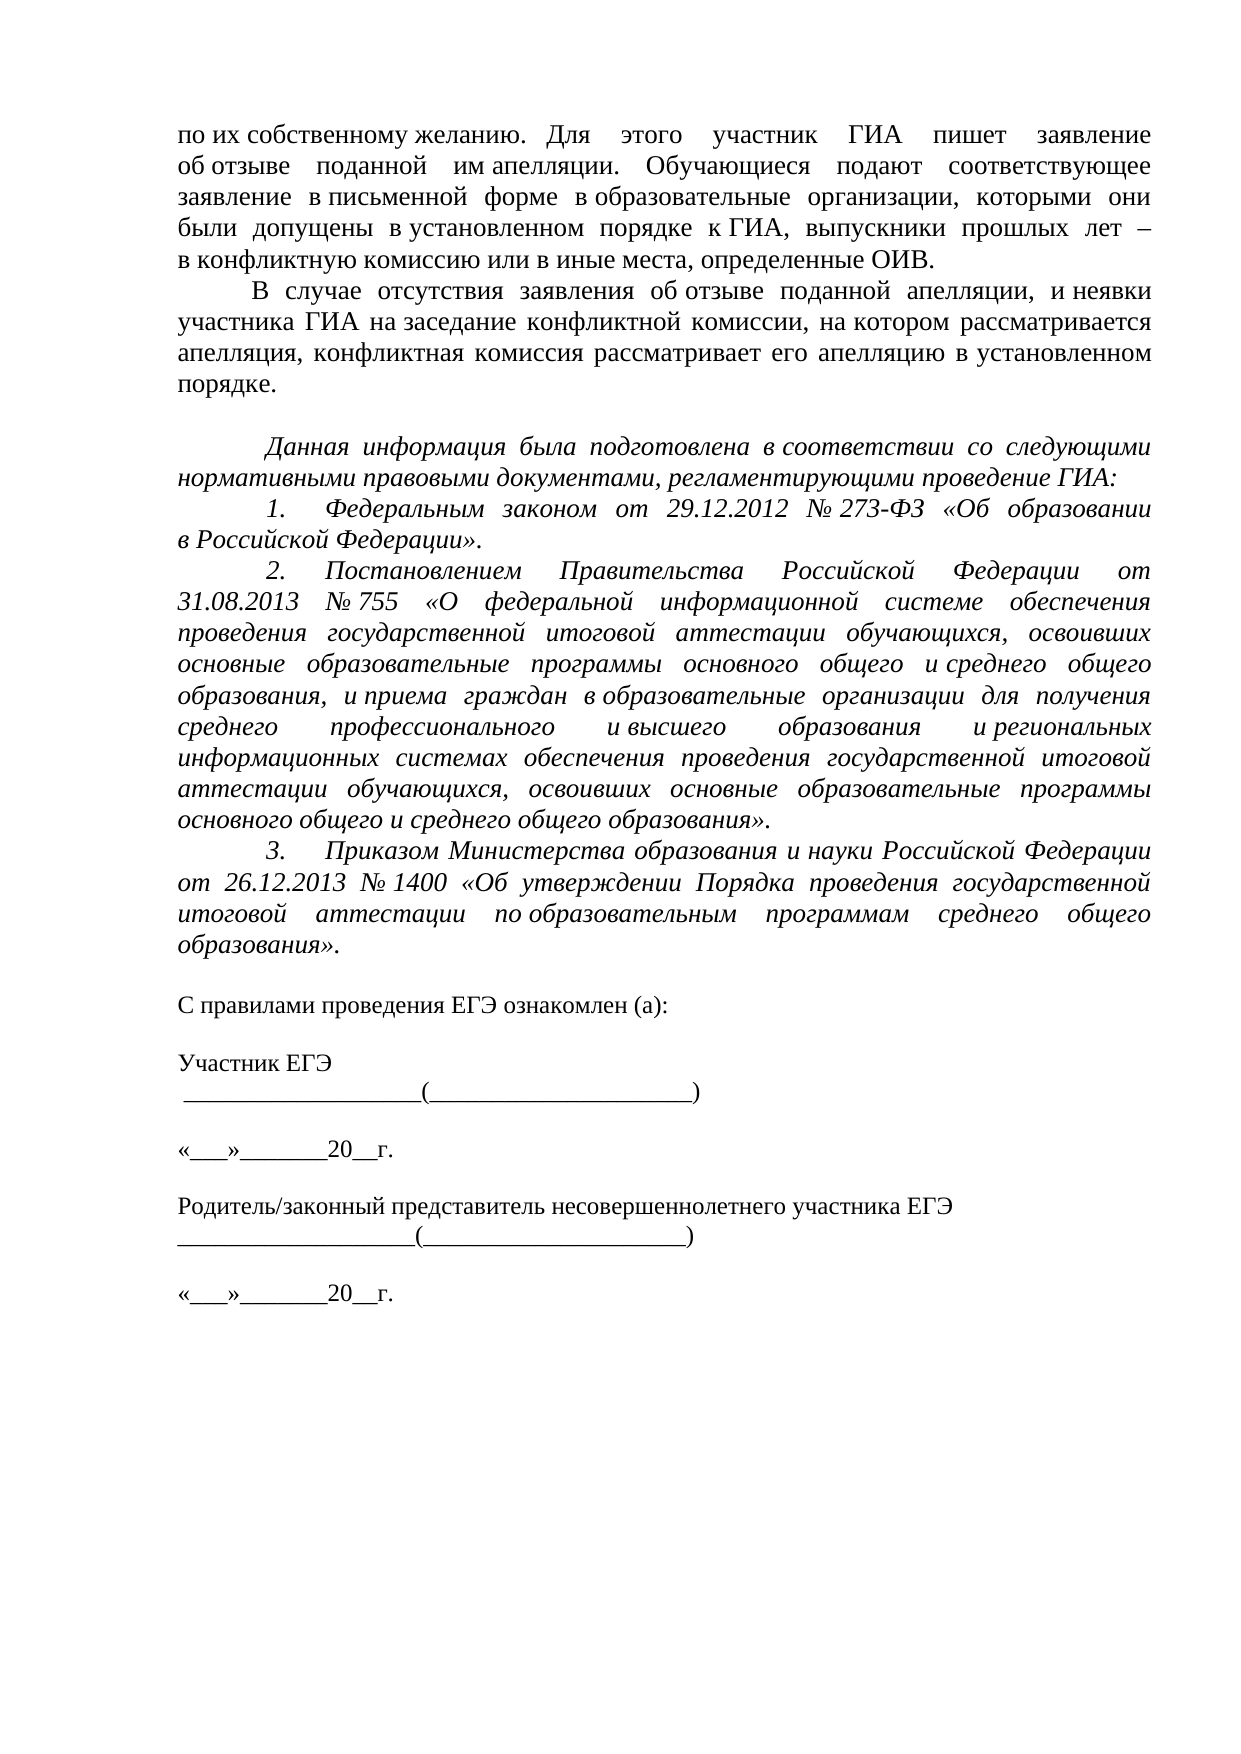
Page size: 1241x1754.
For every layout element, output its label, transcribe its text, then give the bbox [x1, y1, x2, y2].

text Участник ЕГЭ [177, 1048, 1152, 1076]
text 1. Федеральным законом от 29.12.2012 № 273-ФЗ «Об образовании в Российской Федерации». [177, 492, 1152, 554]
text Родитель/законный представитель несовершеннолетнего участника ЕГЭ [177, 1191, 1152, 1220]
text 3. Приказом Министерства образования и науки Российской Федерации от 26.12.2013 № 1400 «Об утверждении Порядка проведения государственной итоговой аттестации по образовательным программам среднего общего образования». [177, 834, 1152, 959]
text С правилами проведения ЕГЭ ознакомлен (а): [177, 990, 1152, 1019]
text Данная информация была подготовлена в соответствии со следующими нормативными правовыми документами, регламентирующими проведение ГИА: [177, 429, 1152, 492]
text ___________________(_____________________) [177, 1076, 1152, 1105]
text «___»_______20__г. [177, 1134, 1152, 1163]
text ___________________(_____________________) [177, 1220, 1152, 1249]
text 2. Постановлением Правительства Российской Федерации от 31.08.2013 № 755 «О федеральной информационной системе обеспечения проведения государственной итоговой аттестации обучающихся, освоивших основные образовательные программы основного общего и среднего общего образования, и приема граждан в образовательные организации для получения среднего профессионального и высшего образования и региональных информационных системах обеспечения проведения государственной итоговой аттестации обучающихся, освоивших основные образовательные программы основного общего и среднего общего образования». [177, 554, 1152, 834]
text В случае отсутствия заявления об отзыве поданной апелляции, и неявки участника ГИА на заседание конфликтной комиссии, на котором рассматривается апелляция, конфликтная комиссия рассматривает его апелляцию в установленном порядке. [177, 274, 1152, 398]
text «___»_______20__г. [177, 1278, 1152, 1306]
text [177, 118, 1152, 274]
